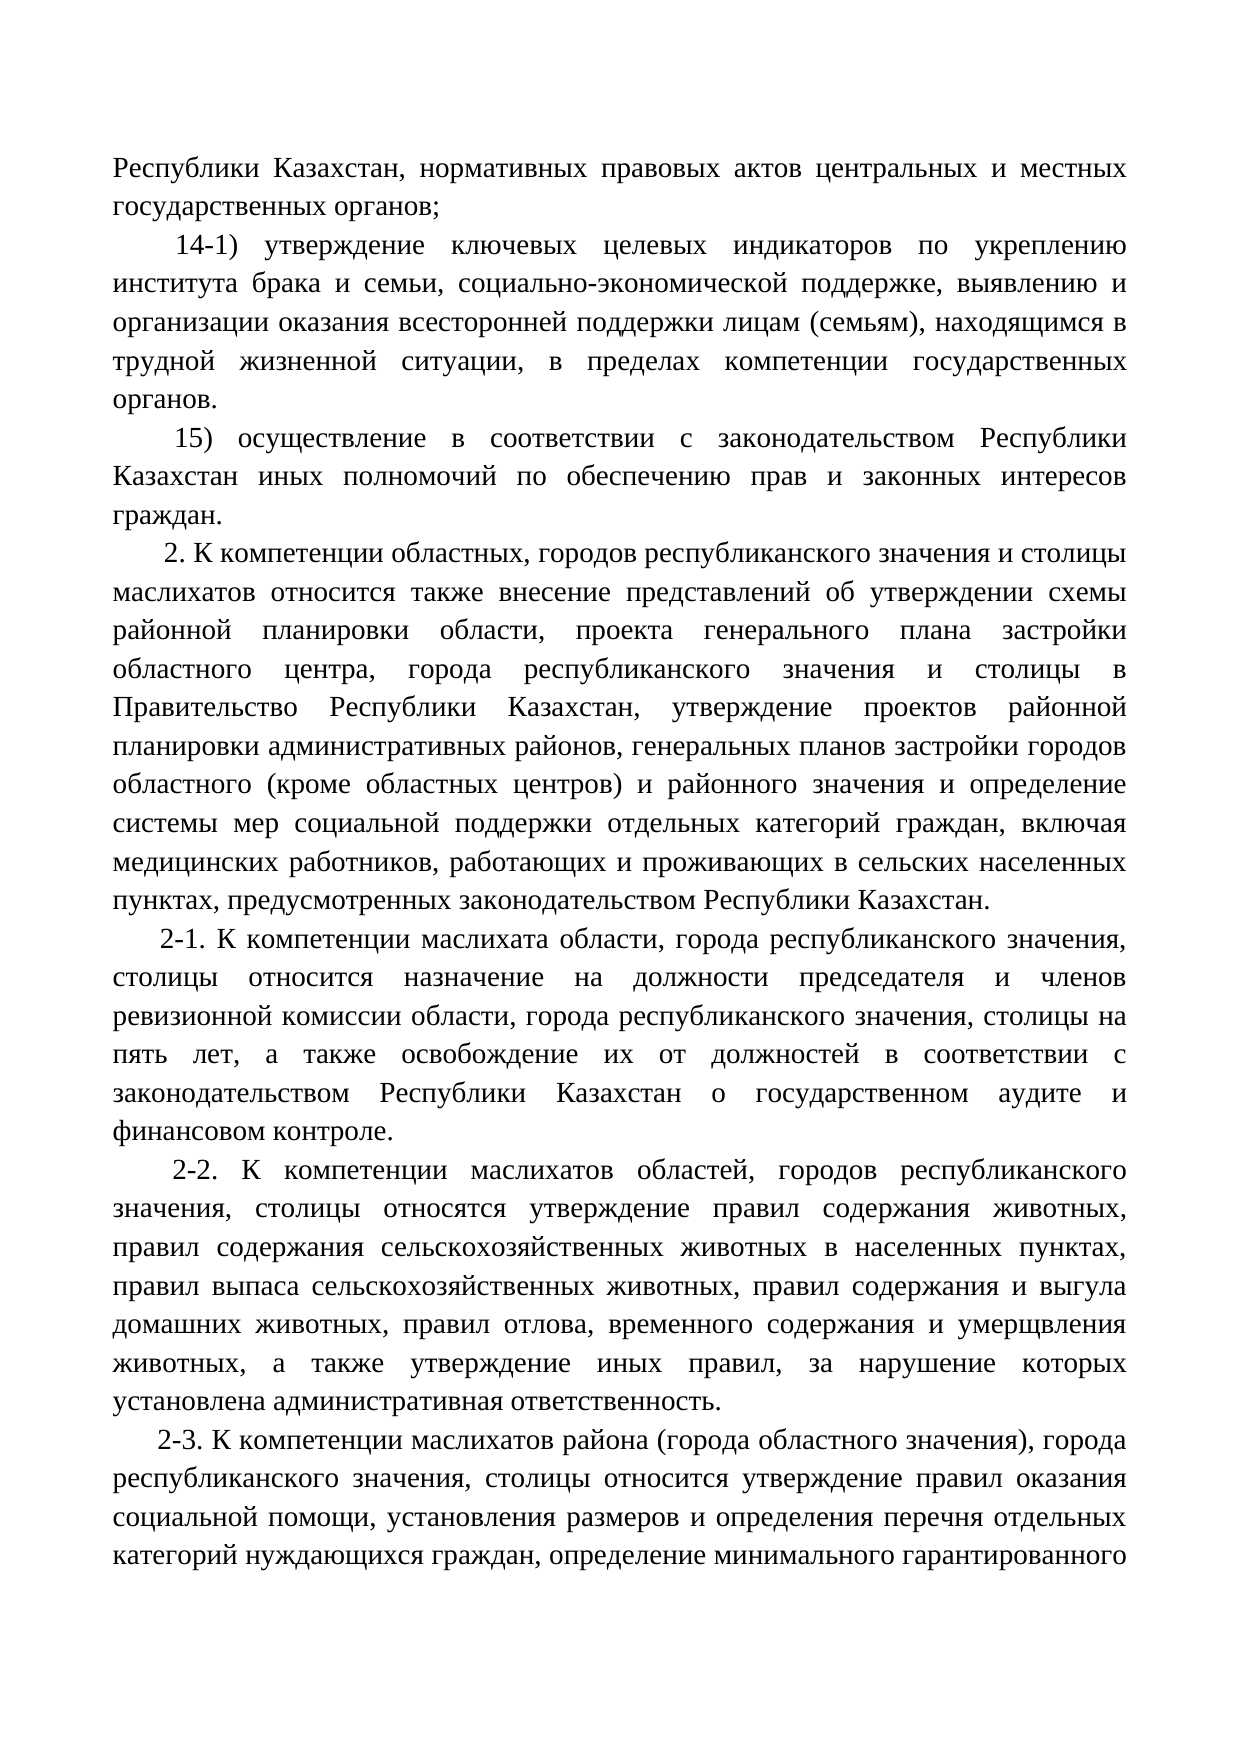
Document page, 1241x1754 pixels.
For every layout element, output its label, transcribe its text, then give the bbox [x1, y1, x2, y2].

text 2-2. К компетенции маслихатов областей, городов республиканского значения, столицы относятся утверждение правил содержания животных, правил содержания сельскохозяйственных животных в населенных пунктах, правил выпаса сельскохозяйственных животных, правил содержания и выгула домашних животных, правил отлова, временного содержания и умерщвления животных, а также утверждение иных правил, за нарушение которых установлена административная ответственность. [112, 1152, 1128, 1417]
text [112, 150, 1128, 222]
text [112, 1422, 1128, 1571]
text 14-1) утверждение ключевых целевых индикаторов по укреплению института брака и семьи, социально-экономической поддержке, выявлению и организации оказания всесторонней поддержки лицам (семьям), находящимся в трудной жизненной ситуации, в пределах компетенции государственных органов. [112, 227, 1128, 415]
text 2-1. К компетенции маслихата области, города республиканского значения, столицы относится назначение на должности председателя и членов ревизионной комиссии области, города республиканского значения, столицы на пять лет, а также освобождение их от должностей в соответствии с законодательством Республики Казахстан о государственном аудите и финансовом контроле. [112, 921, 1128, 1147]
text 15) осуществление в соответствии с законодательством Республики Казахстан иных полномочий по обеспечению прав и законных интересов граждан. [112, 420, 1128, 530]
text 2. К компетенции областных, городов республиканского значения и столицы маслихатов относится также внесение представлений об утверждении схемы районной планировки области, проекта генерального плана застройки областного центра, города республиканского значения и столицы в Правительство Республики Казахстан, утверждение проектов районной планировки административных районов, генеральных планов застройки городов областного (кроме областных центров) и районного значения и определение системы мер социальной поддержки отдельных категорий граждан, включая медицинских работников, работающих и проживающих в сельских населенных пунктах, предусмотренных законодательством Республики Казахстан. [112, 535, 1128, 916]
